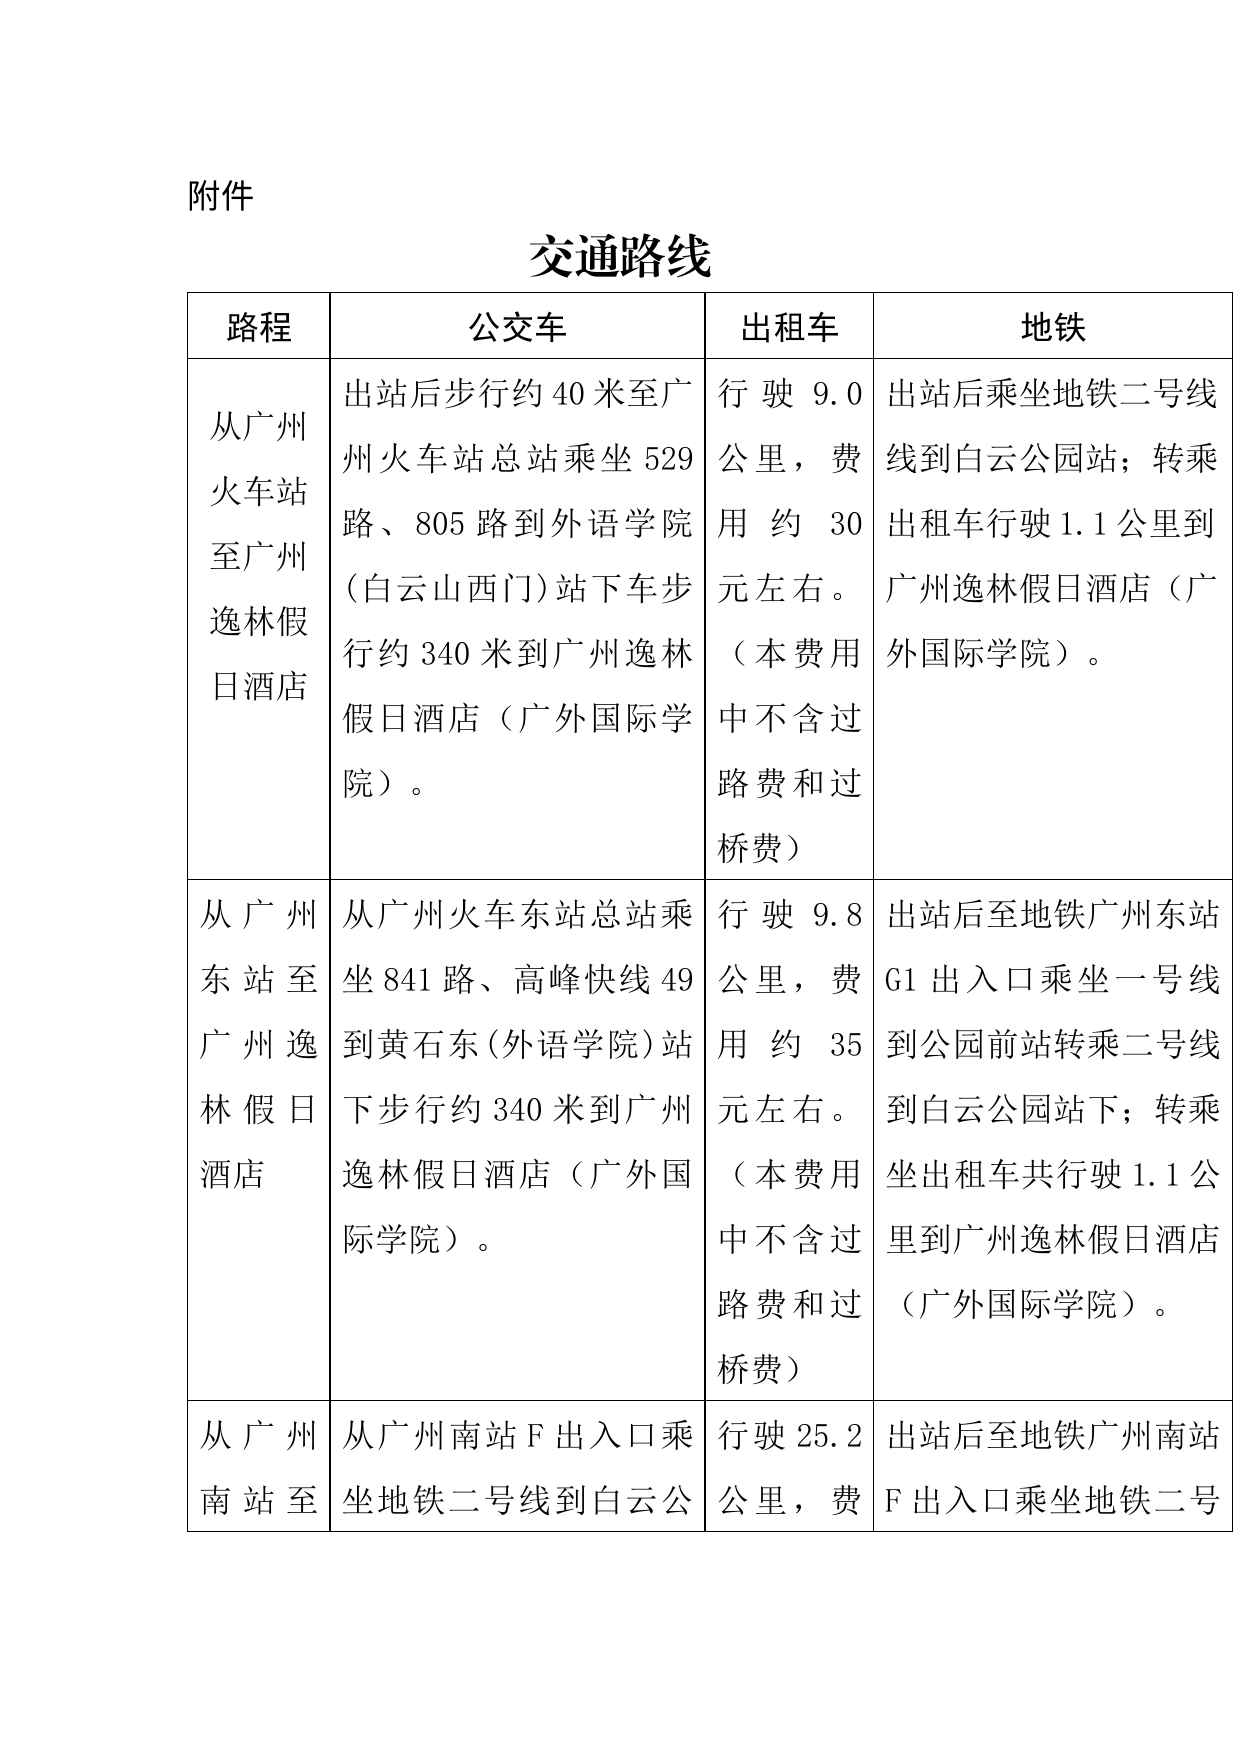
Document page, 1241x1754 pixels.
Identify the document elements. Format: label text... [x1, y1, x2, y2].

table_cell 出站后乘坐地铁二号线线到白云公园站；转乘出租车行驶1.1公里到广州逸林假日酒店（广外国际学院）。 [874, 359, 1232, 879]
table_cell 从广州火车站至广州逸林假日酒店 [188, 359, 329, 879]
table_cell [706, 1401, 873, 1531]
table_cell 从广州南站至广州逸林假日酒店 [188, 1401, 329, 1531]
table_header 地铁 [874, 293, 1232, 358]
table_cell 从广州火车东站总站乘坐841路、高峰快线49到黄石东(外语学院)站下步行约340米到广州逸林假日酒店（广外国际学院）。 [331, 880, 704, 1400]
table_cell 出站后步行约40米至广州火车站总站乘坐529路、805路到外语学院(白云山西门)站下车步行约340米到广州逸林假日酒店（广外国际学院）。 [331, 359, 704, 879]
table_header 出租车 [706, 293, 873, 358]
text 附件 [187, 162, 1053, 227]
text 交通路线 [187, 227, 1053, 292]
table_cell 行驶9.8公里，费用约35元左右。（本费用中不含过路费和过桥费） [706, 880, 873, 1400]
table_cell 出站后至地铁广州东站G1出入口乘坐一号线到公园前站转乘二号线到白云公园站下；转乘坐出租车共行驶1.1公里到广州逸林假日酒店（广外国际学院）。 [874, 880, 1232, 1400]
table_cell 行驶9.0公里，费用约30元左右。（本费用中不含过路费和过桥费） [706, 359, 873, 879]
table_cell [874, 1401, 1232, 1531]
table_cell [331, 1401, 704, 1531]
table_header 公交车 [331, 293, 704, 358]
table_header 路程 [188, 293, 329, 358]
table_cell 从广州东站至广州逸林假日酒店 [188, 880, 329, 1400]
